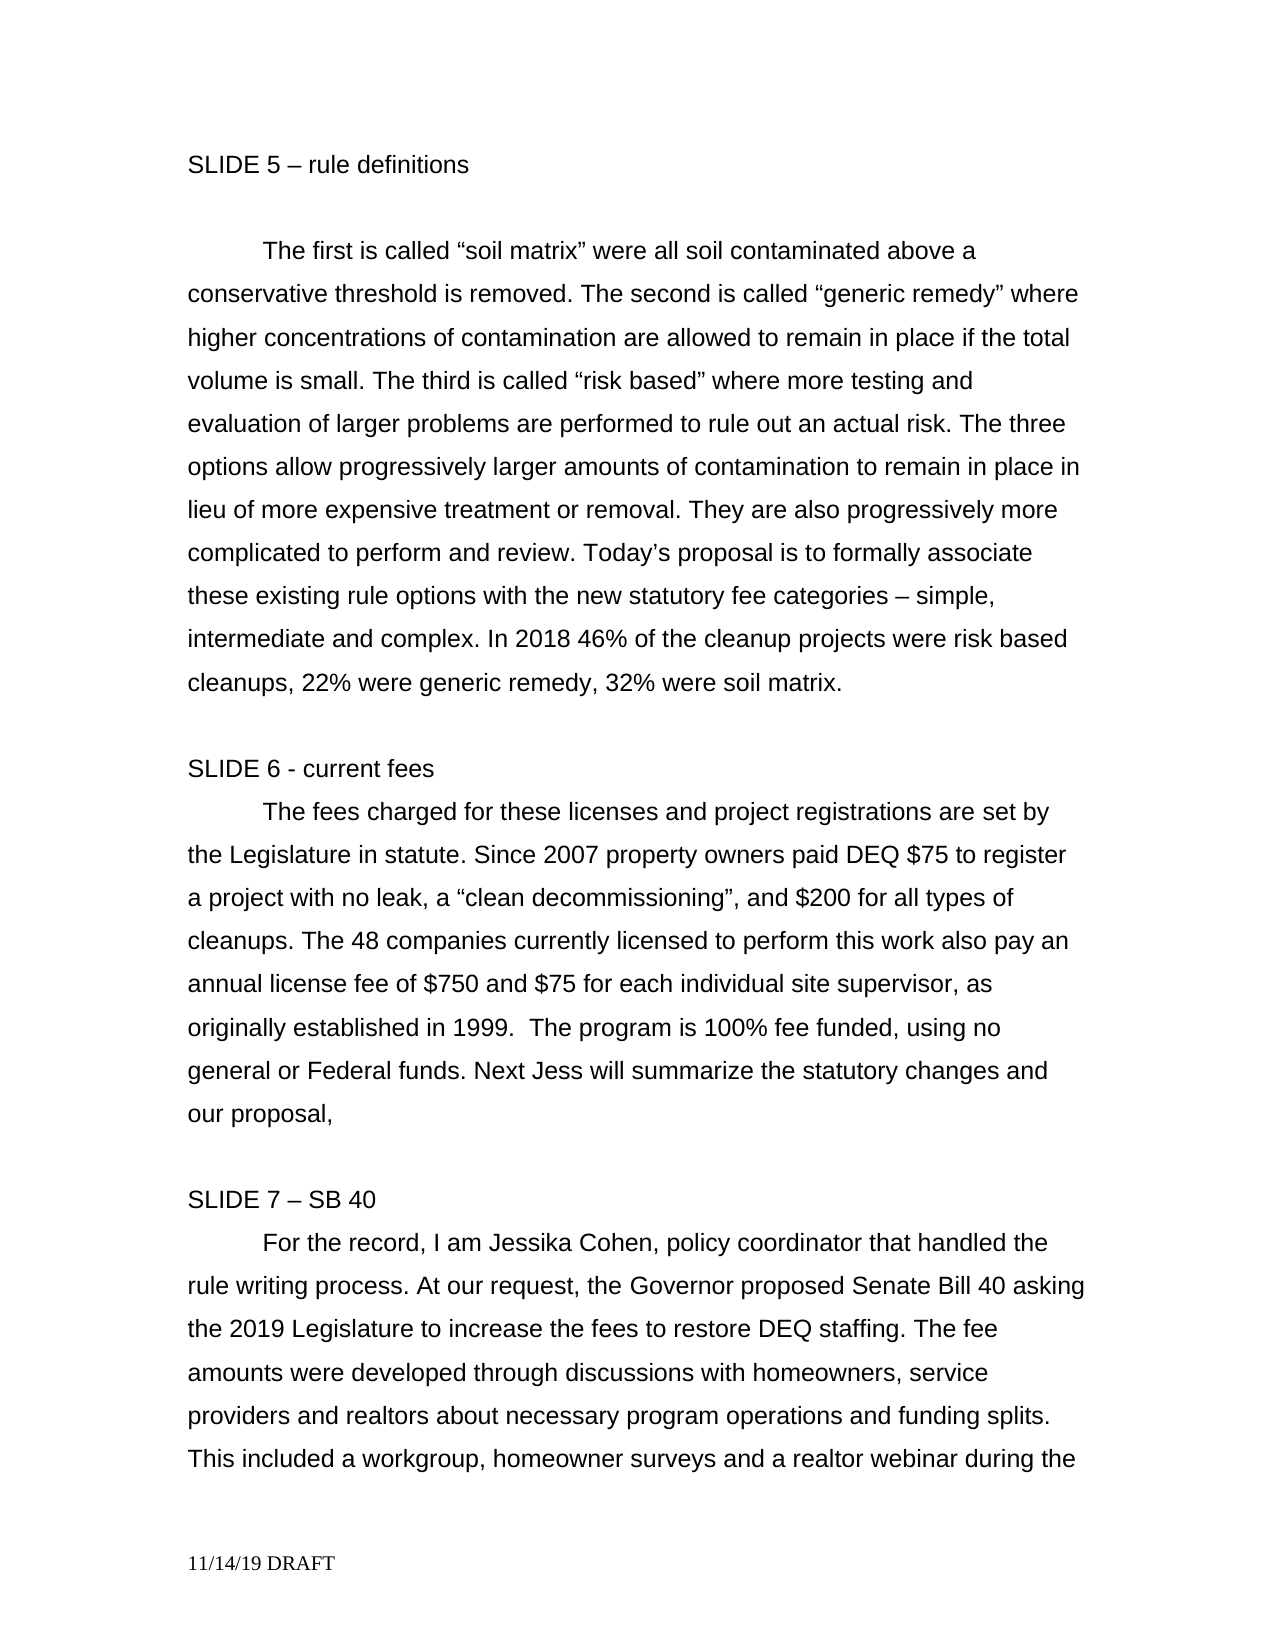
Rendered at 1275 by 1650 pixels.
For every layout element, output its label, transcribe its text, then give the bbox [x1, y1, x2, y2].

text The fees charged for these licenses and project registrations are set by the Legislature in statute. Since 2007 property owners paid DEQ $75 to register a project with no leak, a “clean decommissioning”, and $200 for all types of cleanups. The 48 companies currently licensed to perform this work also pay an annual license fee of $750 and $75 for each individual site supervisor, as originally established in 1999. The program is 100% fee funded, using no general or Federal funds. Next Jess will summarize the statutory changes and our proposal, [187, 797, 1087, 1127]
text SLIDE 7 – SB 40 [187, 1185, 1087, 1214]
text SLIDE 6 - current fees [187, 754, 1087, 782]
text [187, 1228, 1087, 1472]
text The first is called “soil matrix” were all soil contaminated above a conservative threshold is removed. The second is called “generic remedy” where higher concentrations of contamination are allowed to remain in place if the total volume is small. The third is called “risk based” where more testing and evaluation of larger problems are performed to rule out an actual risk. The three options allow progressively larger amounts of contamination to remain in place in lieu of more expensive treatment or removal. They are also progressively more complicated to perform and review. Today’s proposal is to formally associate these existing rule options with the new statutory fee categories – simple, intermediate and complex. In 2018 46% of the cleanup projects were risk based cleanups, 22% were generic remedy, 32% were soil matrix. [187, 236, 1087, 696]
text SLIDE 5 – rule definitions [187, 150, 1087, 179]
